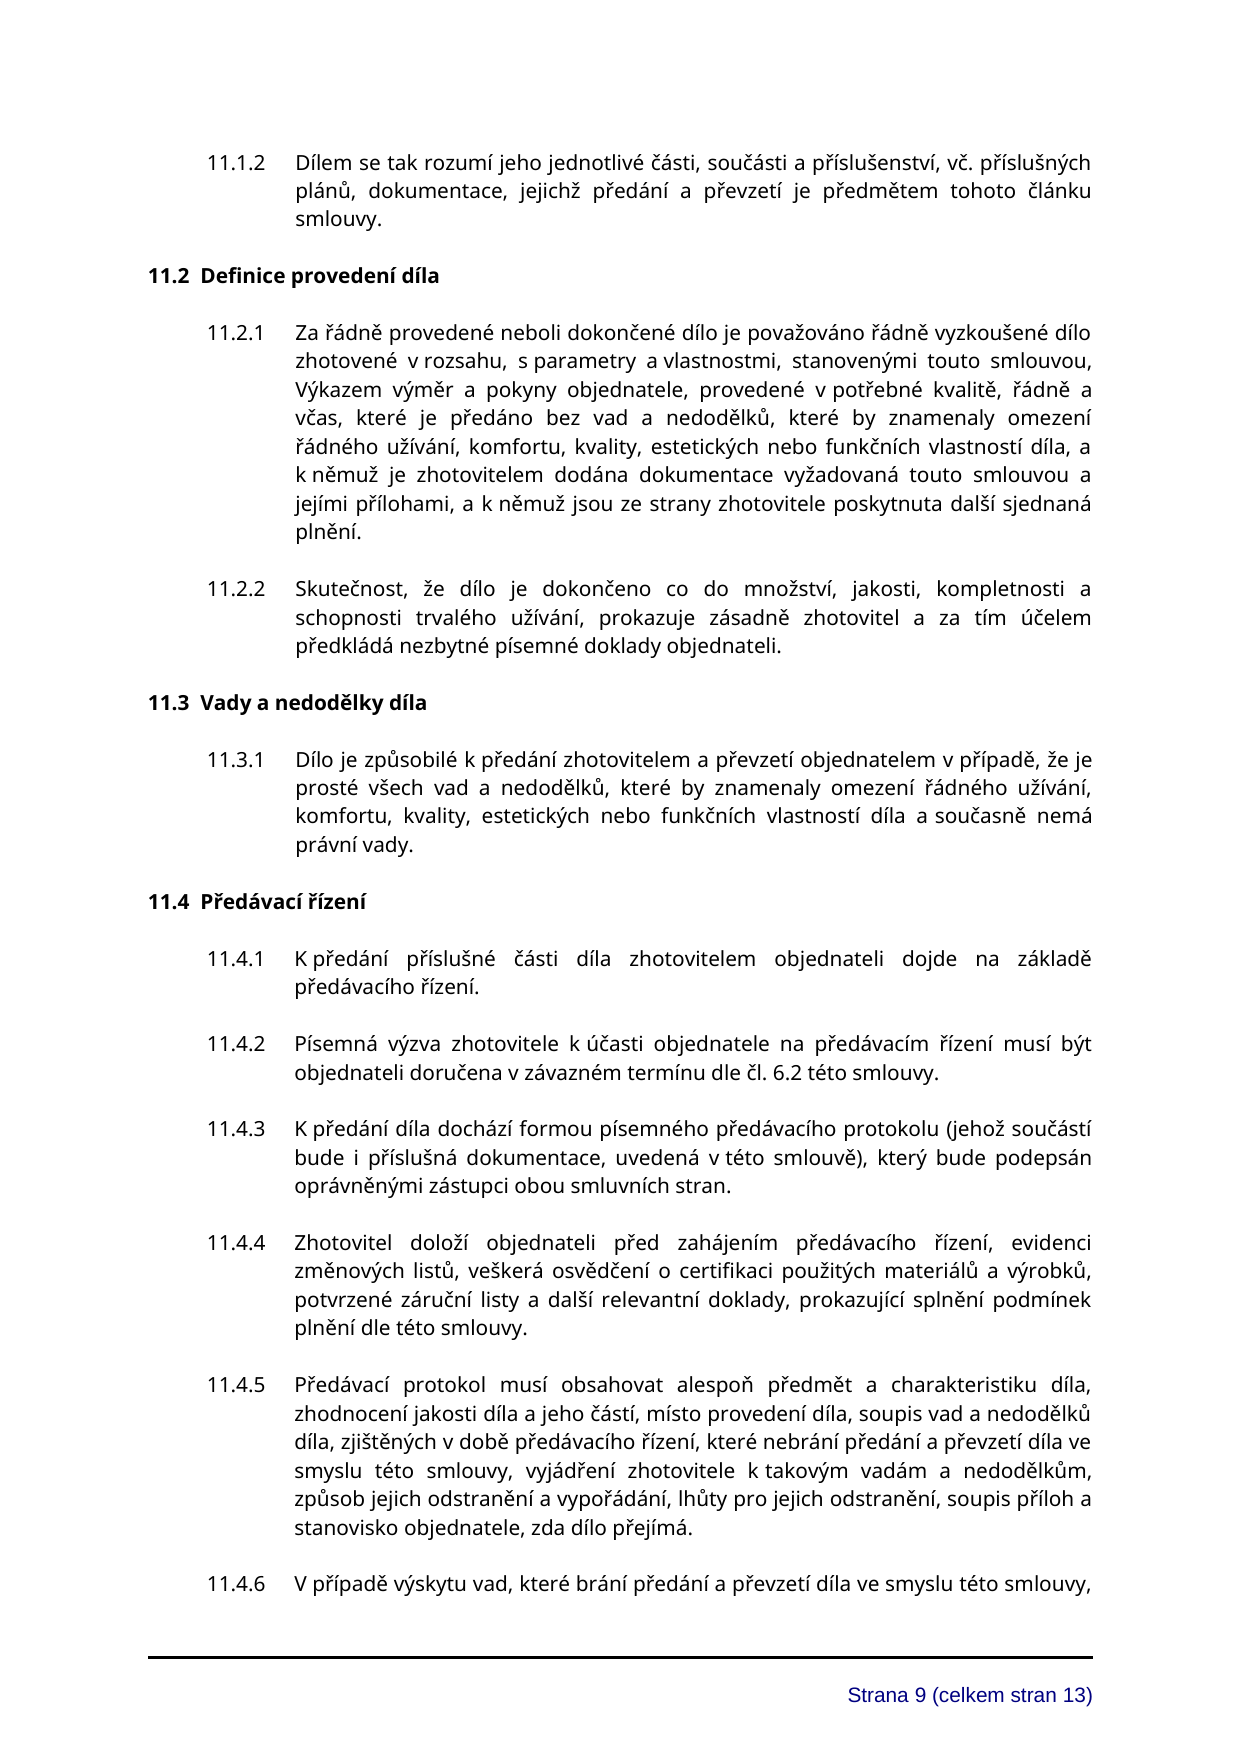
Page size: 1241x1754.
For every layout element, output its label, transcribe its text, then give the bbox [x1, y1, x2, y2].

text 11.4.2 Písemná výzva zhotovitele k účasti objednatele na předávacím řízení musí být objednateli doručena v závazném termínu dle čl. 6.2 této smlouvy. [207, 1029, 1093, 1086]
text 11.2.2 Skutečnost, že dílo je dokončeno co do množství, jakosti, kompletnosti a schopnosti trvalého užívání, prokazuje zásadně zhotovitel a za tím účelem předkládá nezbytné písemné doklady objednateli. [207, 574, 1093, 659]
text 11.4.3 K předání díla dochází formou písemného předávacího protokolu (jehož součástí bude i příslušná dokumentace, uvedená v této smlouvě), který bude podepsán oprávněnými zástupci obou smluvních stran. [207, 1114, 1093, 1200]
text 11.4 Předávací řízení [148, 887, 1093, 915]
text 11.4.4 Zhotovitel doloží objednateli před zahájením předávacího řízení, evidenci změnových listů, veškerá osvědčení o certifikaci použitých materiálů a výrobků, potvrzené záruční listy a další relevantní doklady, prokazující splnění podmínek plnění dle této smlouvy. [207, 1228, 1093, 1342]
text 11.2 Definice provedení díla [148, 261, 1093, 290]
text 11.4.1 K předání příslušné části díla zhotovitelem objednateli dojde na základě předávacího řízení. [207, 944, 1093, 1001]
text 11.4.5 Předávací protokol musí obsahovat alespoň předmět a charakteristiku díla, zhodnocení jakosti díla a jeho částí, místo provedení díla, soupis vad a nedodělků díla, zjištěných v době předávacího řízení, které nebrání předání a převzetí díla ve smyslu této smlouvy, vyjádření zhotovitele k takovým vadám a nedodělkům, způsob jejich odstranění a vypořádání, lhůty pro jejich odstranění, soupis příloh a stanovisko objednatele, zda dílo přejímá. [207, 1370, 1093, 1541]
text 11.3.1 Dílo je způsobilé k předání zhotovitelem a převzetí objednatelem v případě, že je prosté všech vad a nedodělků, které by znamenaly omezení řádného užívání, komfortu, kvality, estetických nebo funkčních vlastností díla a současně nemá právní vady. [207, 745, 1093, 858]
text 11.3 Vady a nedodělky díla [148, 688, 1093, 716]
text 11.2.1 Za řádně provedené neboli dokončené dílo je považováno řádně vyzkoušené dílo zhotovené v rozsahu, s parametry a vlastnostmi, stanovenými touto smlouvou, Výkazem výměr a pokyny objednatele, provedené v potřebné kvalitě, řádně a včas, které je předáno bez vad a nedodělků, které by znamenaly omezení řádného užívání, komfortu, kvality, estetických nebo funkčních vlastností díla, a k němuž je zhotovitelem dodána dokumentace vyžadovaná touto smlouvou a jejími přílohami, a k němuž jsou ze strany zhotovitele poskytnuta další sjednaná plnění. [207, 318, 1093, 546]
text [207, 1569, 1093, 1598]
text 11.1.2 Dílem se tak rozumí jeho jednotlivé části, součásti a příslušenství, vč. příslušných plánů, dokumentace, jejichž předání a převzetí je předmětem tohoto článku smlouvy. [207, 148, 1093, 233]
